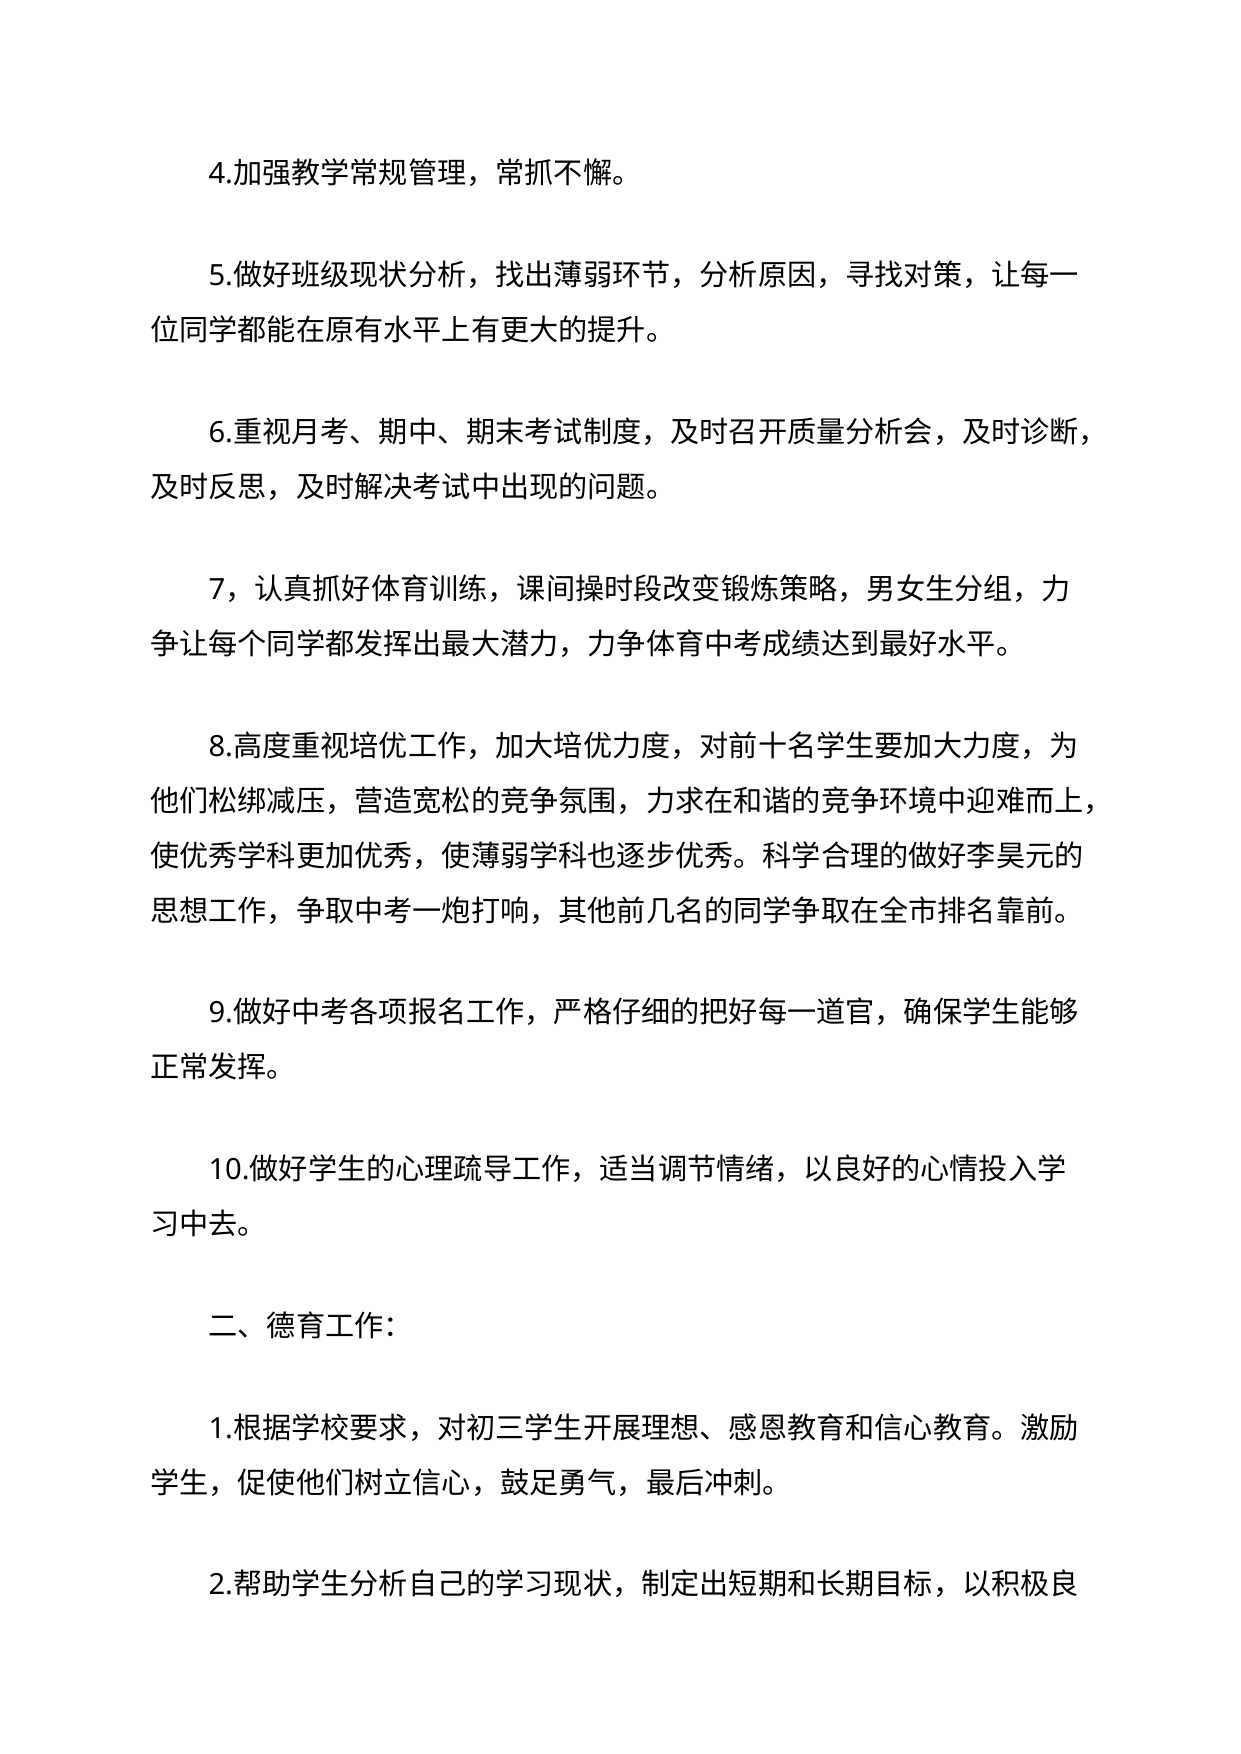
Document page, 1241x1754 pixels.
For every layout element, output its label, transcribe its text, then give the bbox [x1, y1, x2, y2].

text 10.做好学生的心理疏导工作，适当调节情绪，以良好的心情投入学习中去。 [150, 1146, 1090, 1243]
text 9.做好中考各项报名工作，严格仔细的把好每一道官，确保学生能够正常发挥。 [150, 989, 1090, 1086]
text 7，认真抓好体育训练，课间操时段改变锻炼策略，男女生分组，力争让每个同学都发挥出最大潜力，力争体育中考成绩达到最好水平。 [150, 566, 1090, 663]
text 1.根据学校要求，对初三学生开展理想、感恩教育和信心教育。激励学生，促使他们树立信心，鼓足勇气，最后冲刺。 [150, 1404, 1090, 1501]
text 4.加强教学常规管理，常抓不懈。 [150, 150, 1090, 192]
text 8.高度重视培优工作，加大培优力度，对前十名学生要加大力度，为他们松绑减压，营造宽松的竞争氛围，力求在和谐的竞争环境中迎难而上，使优秀学科更加优秀，使薄弱学科也逐步优秀。科学合理的做好李昊元的思想工作，争取中考一炮打响，其他前几名的同学争取在全市排名靠前。 [150, 722, 1090, 929]
text 二、德育工作： [150, 1302, 1090, 1345]
text 5.做好班级现状分析，找出薄弱环节，分析原因，寻找对策，让每一位同学都能在原有水平上有更大的提升。 [150, 252, 1090, 349]
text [150, 1561, 1090, 1603]
text 6.重视月考、期中、期末考试制度，及时召开质量分析会，及时诊断，及时反思，及时解决考试中出现的问题。 [150, 409, 1090, 506]
